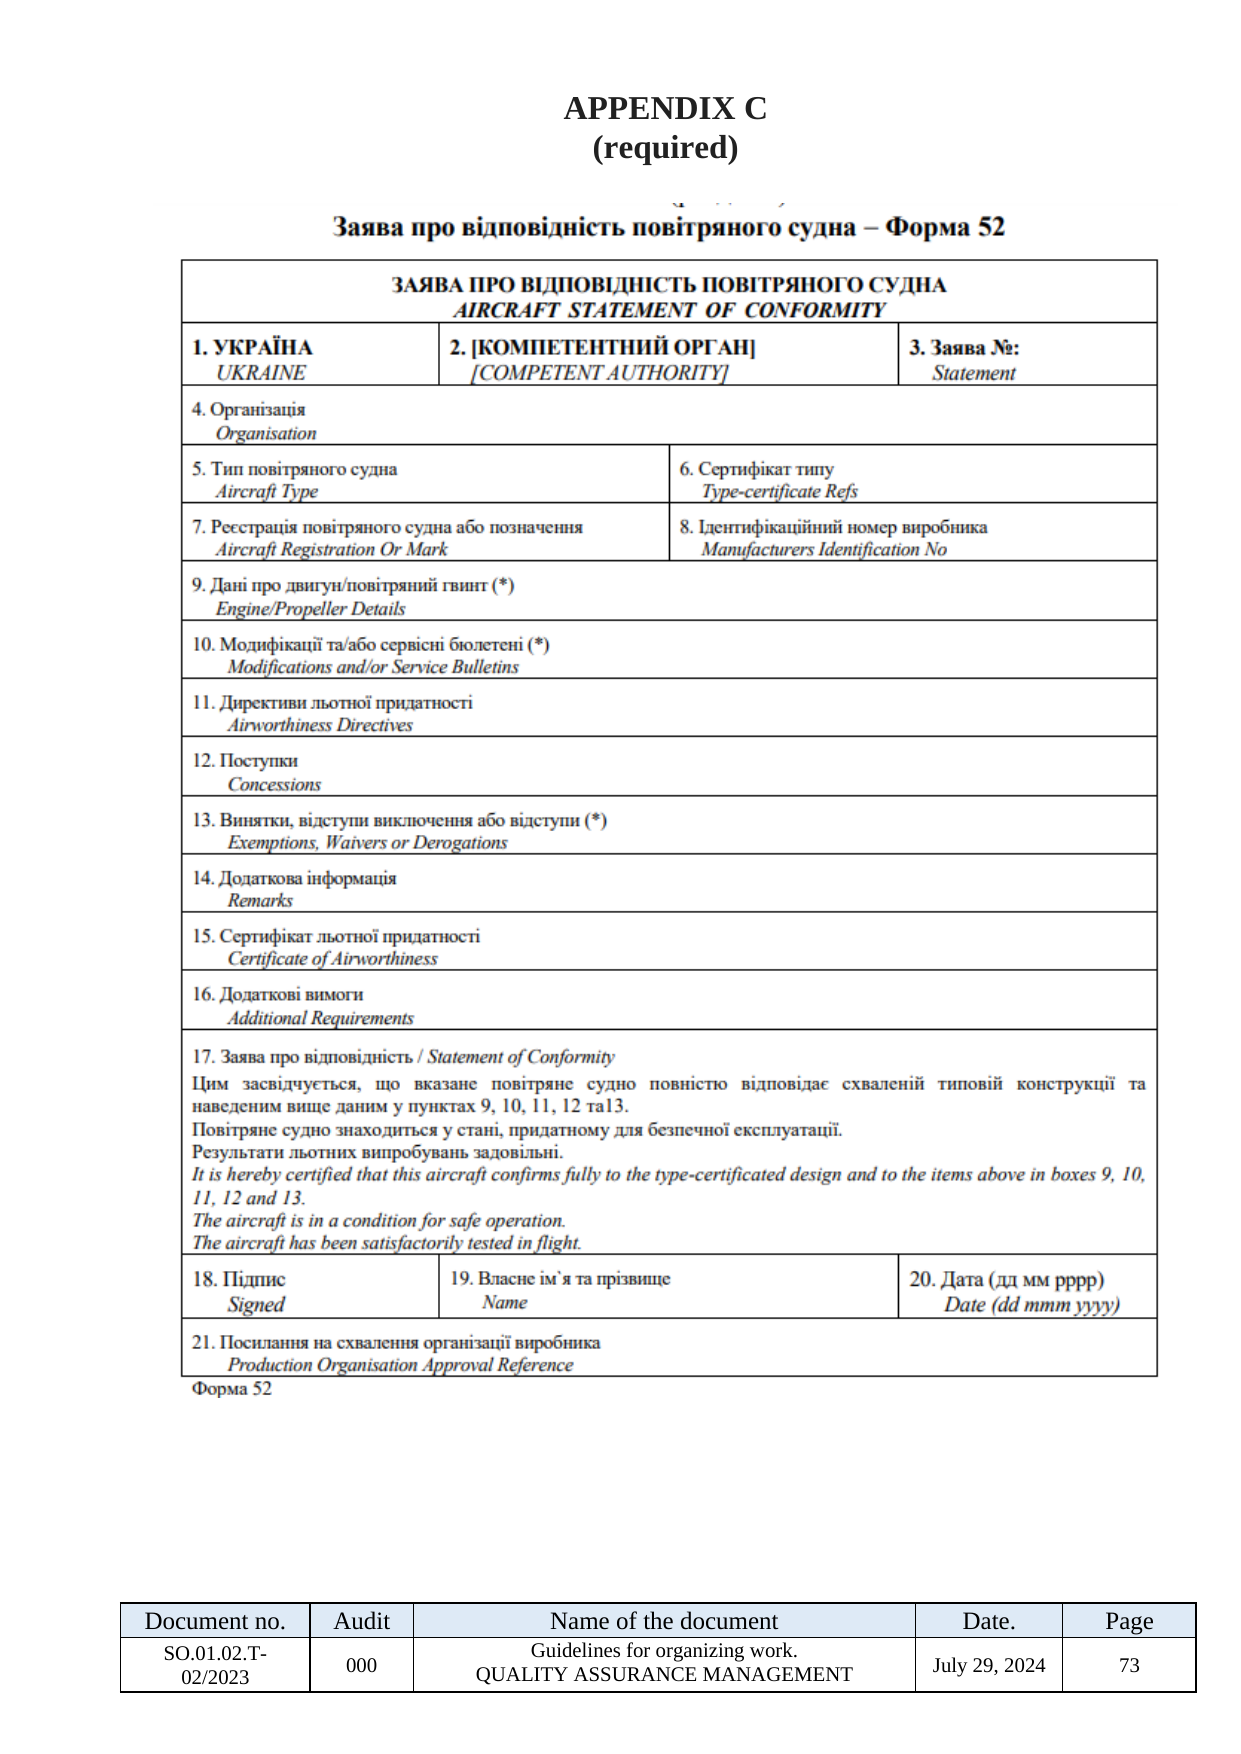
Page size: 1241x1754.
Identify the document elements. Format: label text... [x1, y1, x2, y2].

text APPENDIX C [150, 89, 1181, 127]
text (required) [150, 127, 1181, 165]
picture [153, 203, 1179, 1398]
